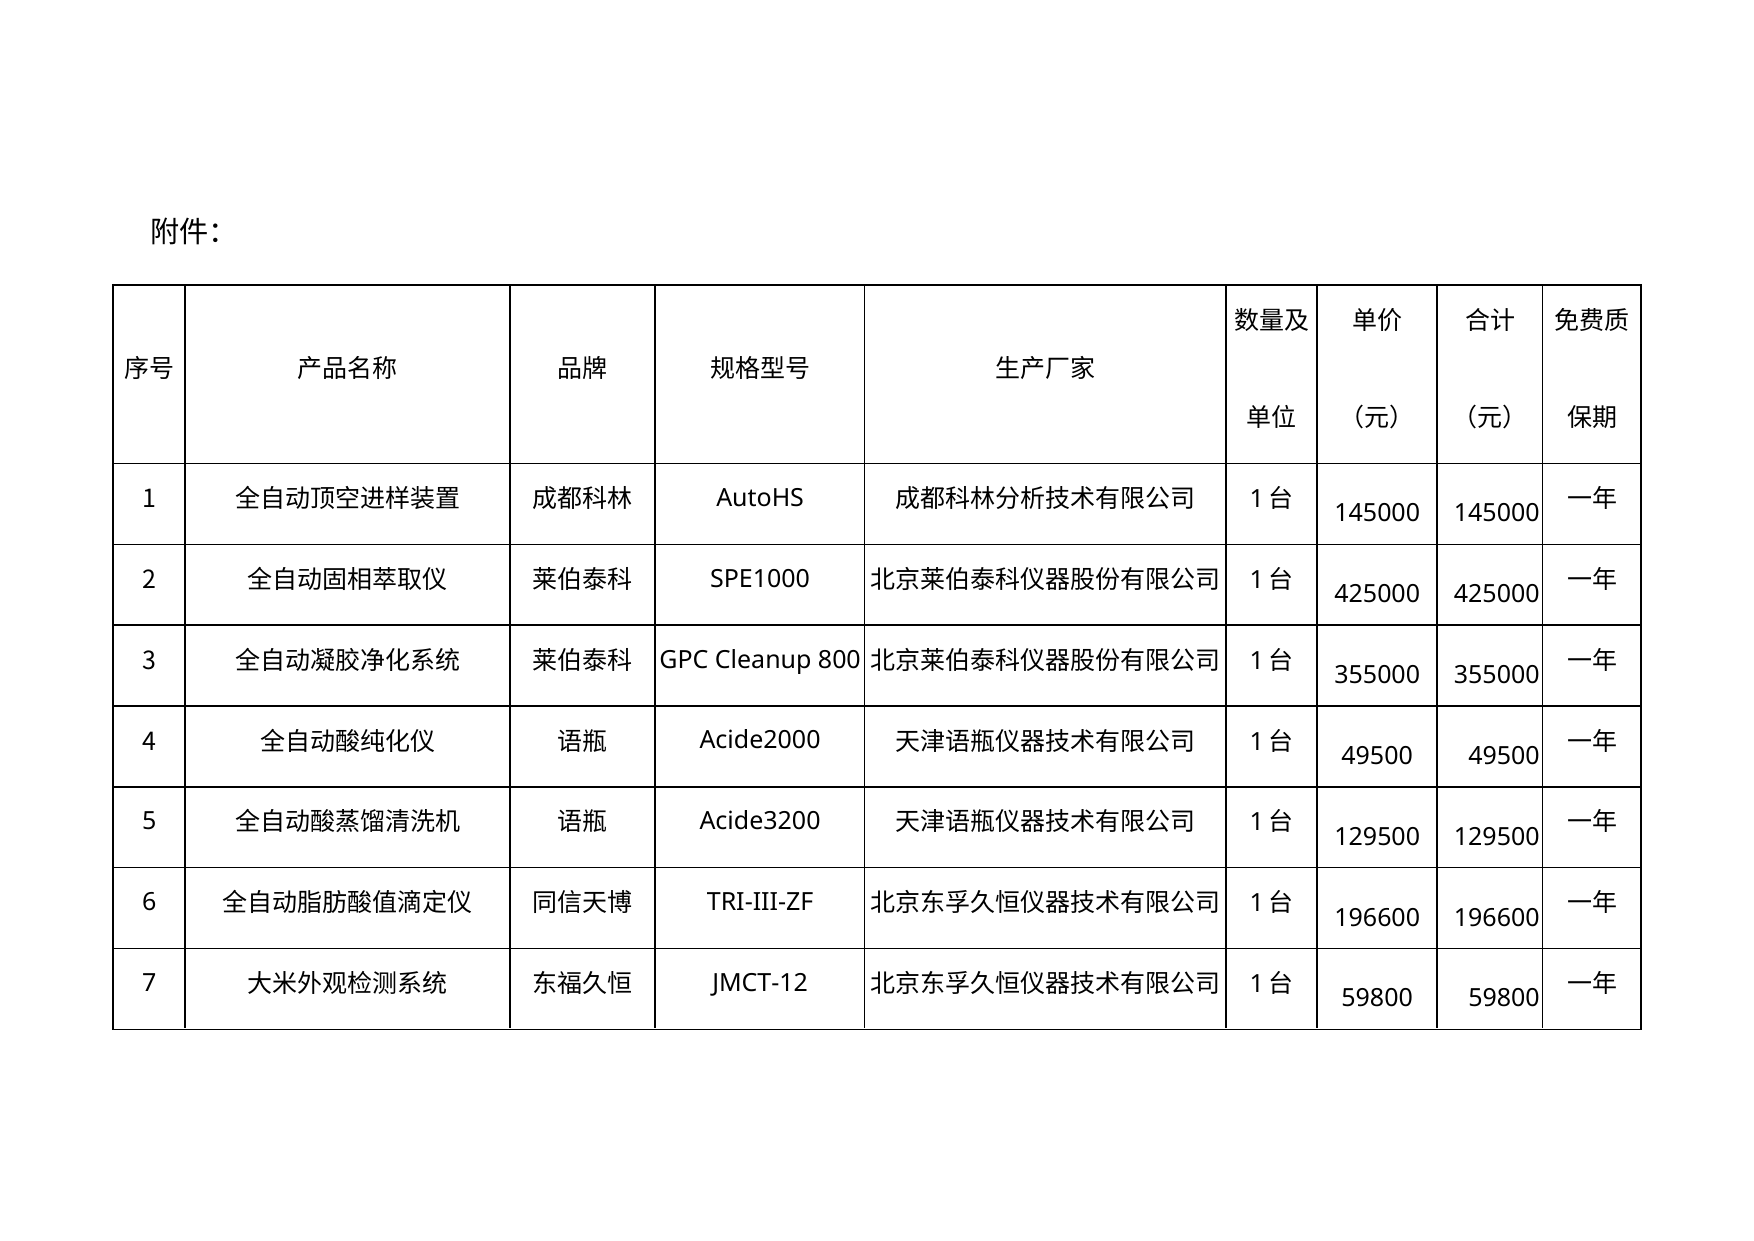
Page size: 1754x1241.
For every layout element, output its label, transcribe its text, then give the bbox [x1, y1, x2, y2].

table_cell 全自动酸蒸馏清洗机 [186, 788, 509, 867]
table_cell 天津语瓶仪器技术有限公司 [865, 788, 1225, 867]
table_header 合计（元） [1438, 286, 1542, 463]
table_cell 全自动凝胶净化系统 [186, 626, 509, 705]
table_cell 一年 [1543, 626, 1640, 705]
table_cell 49500 [1438, 707, 1542, 786]
table_cell 145000 [1318, 464, 1436, 543]
table_cell Acide2000 [656, 707, 864, 786]
table_header 序号 [114, 286, 184, 463]
table_cell 全自动顶空进样装置 [186, 464, 509, 543]
table_cell 355000 [1318, 626, 1436, 705]
table_cell 1 [114, 464, 184, 543]
table_cell SPE1000 [656, 545, 864, 624]
table_cell 东福久恒 [511, 949, 654, 1028]
table_cell 196600 [1318, 868, 1436, 948]
text 附件： [150, 198, 1604, 263]
table_cell 全自动酸纯化仪 [186, 707, 509, 786]
table_cell 莱伯泰科 [511, 545, 654, 624]
table_header 规格型号 [656, 286, 864, 463]
table_cell 成都科林 [511, 464, 654, 543]
table_cell 59800 [1318, 949, 1436, 1028]
table_cell 北京东孚久恒仪器技术有限公司 [865, 949, 1225, 1028]
table_cell 北京莱伯泰科仪器股份有限公司 [865, 626, 1225, 705]
table_cell 129500 [1438, 788, 1542, 867]
table_cell 1台 [1227, 626, 1316, 705]
table_cell 425000 [1438, 545, 1542, 624]
table_header 单价（元） [1318, 286, 1436, 463]
table_cell 7 [114, 949, 184, 1028]
table_cell 145000 [1438, 464, 1542, 543]
table_cell 北京东孚久恒仪器技术有限公司 [865, 868, 1225, 948]
table_cell 1台 [1227, 707, 1316, 786]
table_cell 天津语瓶仪器技术有限公司 [865, 707, 1225, 786]
table_cell TRI-III-ZF [656, 868, 864, 948]
table_cell Acide3200 [656, 788, 864, 867]
table_cell 全自动固相萃取仪 [186, 545, 509, 624]
table_cell 129500 [1318, 788, 1436, 867]
table_cell 59800 [1438, 949, 1542, 1028]
table_cell 大米外观检测系统 [186, 949, 509, 1028]
table_cell JMCT-12 [656, 949, 864, 1028]
table_cell GPC Cleanup 800 [656, 626, 864, 705]
table_cell 4 [114, 707, 184, 786]
table_cell 196600 [1438, 868, 1542, 948]
table_cell 49500 [1318, 707, 1436, 786]
table_cell 425000 [1318, 545, 1436, 624]
table_header 生产厂家 [865, 286, 1225, 463]
table_cell 1台 [1227, 545, 1316, 624]
table_cell 一年 [1543, 949, 1640, 1028]
table_cell 5 [114, 788, 184, 867]
table_cell 6 [114, 868, 184, 948]
table_header 品牌 [511, 286, 654, 463]
table_cell 莱伯泰科 [511, 626, 654, 705]
table_cell 全自动脂肪酸值滴定仪 [186, 868, 509, 948]
table_cell 1台 [1227, 949, 1316, 1028]
table_cell 同信天博 [511, 868, 654, 948]
table_header 数量及单位 [1227, 286, 1316, 463]
table_cell 一年 [1543, 707, 1640, 786]
table_cell AutoHS [656, 464, 864, 543]
table_cell 一年 [1543, 788, 1640, 867]
table_cell 语瓶 [511, 788, 654, 867]
table_cell 成都科林分析技术有限公司 [865, 464, 1225, 543]
table_cell 355000 [1438, 626, 1542, 705]
table_cell 3 [114, 626, 184, 705]
table_cell 语瓶 [511, 707, 654, 786]
table_cell 1台 [1227, 868, 1316, 948]
table_cell 北京莱伯泰科仪器股份有限公司 [865, 545, 1225, 624]
table_header 免费质保期 [1543, 286, 1640, 463]
table_cell 一年 [1543, 868, 1640, 948]
table_cell 1台 [1227, 464, 1316, 543]
table_cell 2 [114, 545, 184, 624]
table_header 产品名称 [186, 286, 509, 463]
table_cell 一年 [1543, 464, 1640, 543]
table_cell 1台 [1227, 788, 1316, 867]
table_cell 一年 [1543, 545, 1640, 624]
